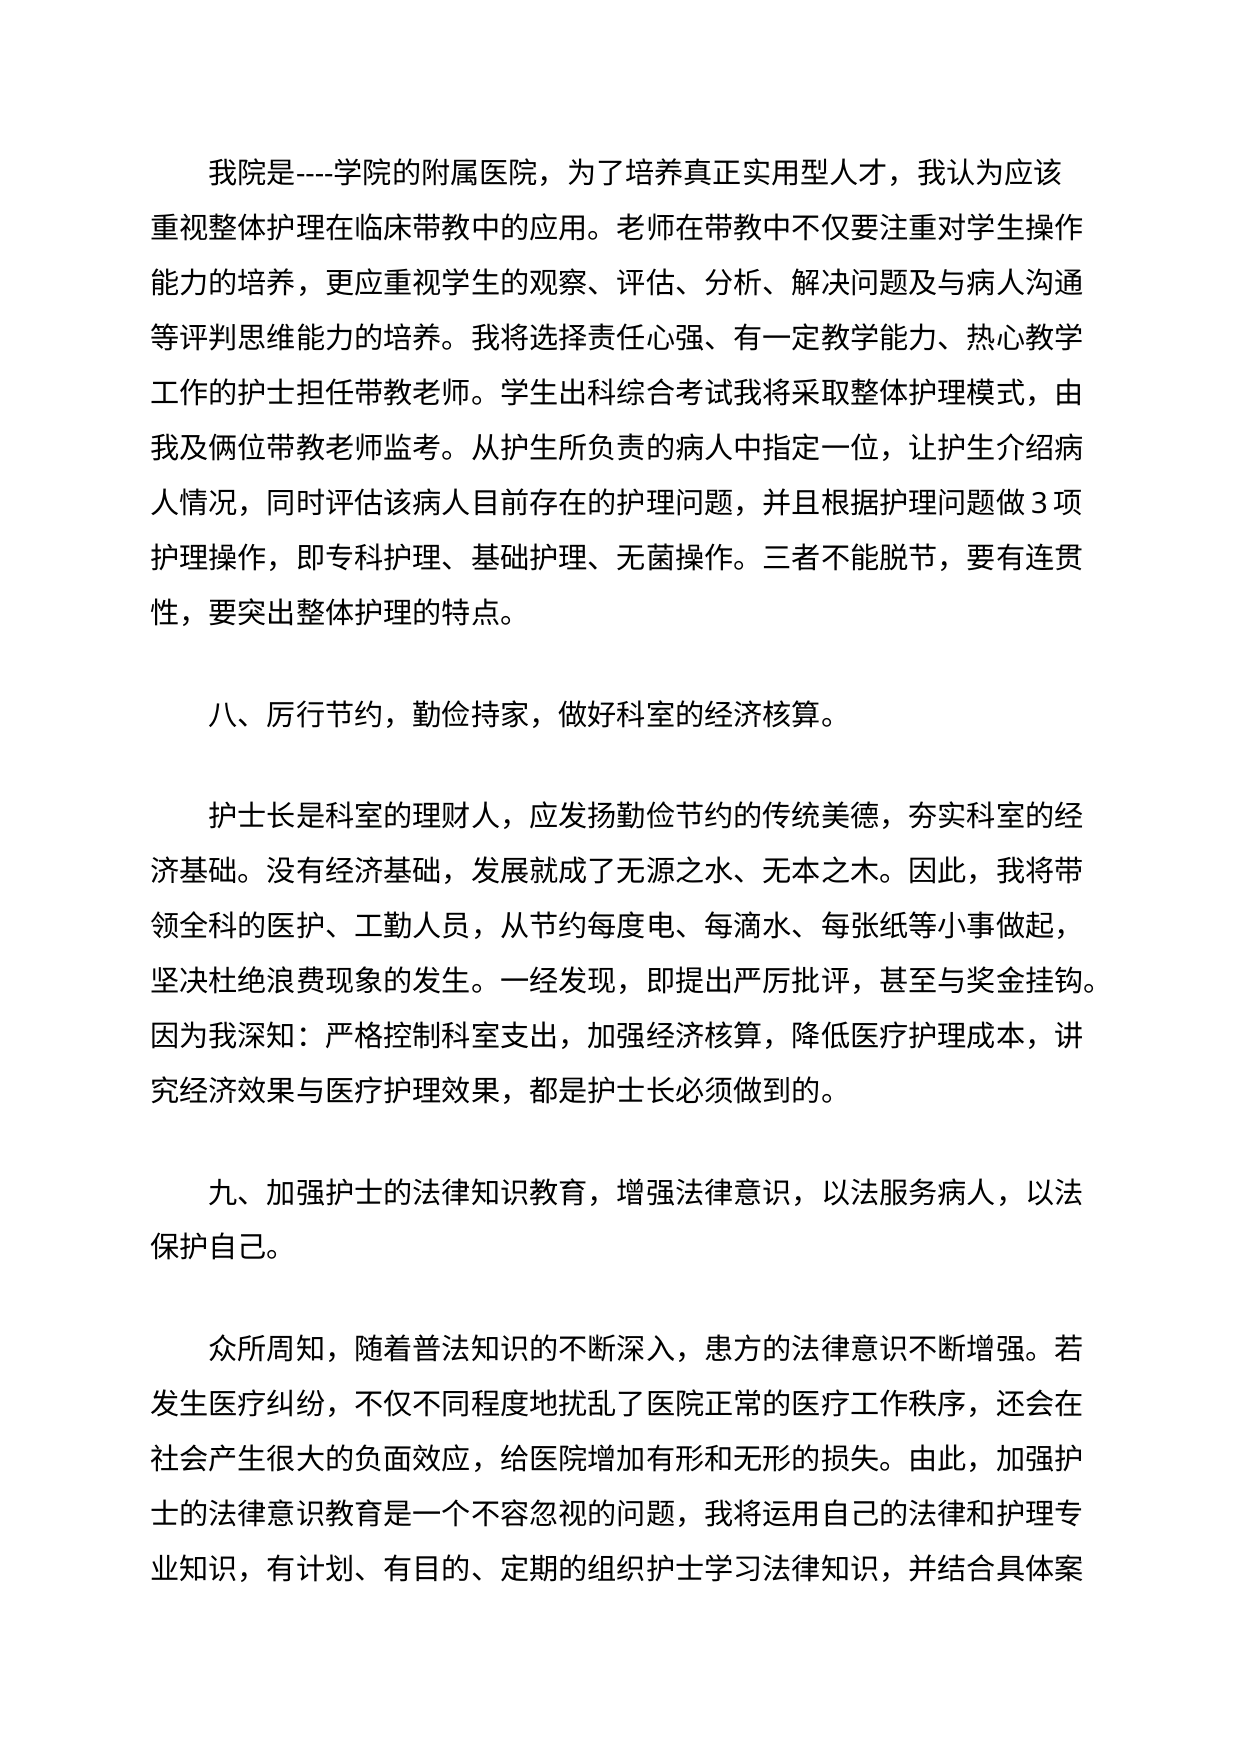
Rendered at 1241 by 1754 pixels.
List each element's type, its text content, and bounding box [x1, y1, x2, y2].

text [150, 1326, 1090, 1588]
text 九、加强护士的法律知识教育，增强法律意识，以法服务病人，以法保护自己。 [150, 1169, 1090, 1266]
text 我院是----学院的附属医院，为了培养真正实用型人才，我认为应该重视整体护理在临床带教中的应用。老师在带教中不仅要注重对学生操作能力的培养，更应重视学生的观察、评估、分析、解决问题及与病人沟通等评判思维能力的培养。我将选择责任心强、有一定教学能力、热心教学工作的护士担任带教老师。学生出科综合考试我将采取整体护理模式，由我及俩位带教老师监考。从护生所负责的病人中指定一位，让护生介绍病人情况，同时评估该病人目前存在的护理问题，并且根据护理问题做3项护理操作，即专科护理、基础护理、无菌操作。三者不能脱节，要有连贯性，要突出整体护理的特点。 [150, 150, 1090, 632]
text 八、厉行节约，勤俭持家，做好科室的经济核算。 [150, 691, 1090, 733]
text 护士长是科室的理财人，应发扬勤俭节约的传统美德，夯实科室的经济基础。没有经济基础，发展就成了无源之水、无本之木。因此，我将带领全科的医护、工勤人员，从节约每度电、每滴水、每张纸等小事做起，坚决杜绝浪费现象的发生。一经发现，即提出严厉批评，甚至与奖金挂钩。因为我深知：严格控制科室支出，加强经济核算，降低医疗护理成本，讲究经济效果与医疗护理效果，都是护士长必须做到的。 [150, 793, 1090, 1110]
